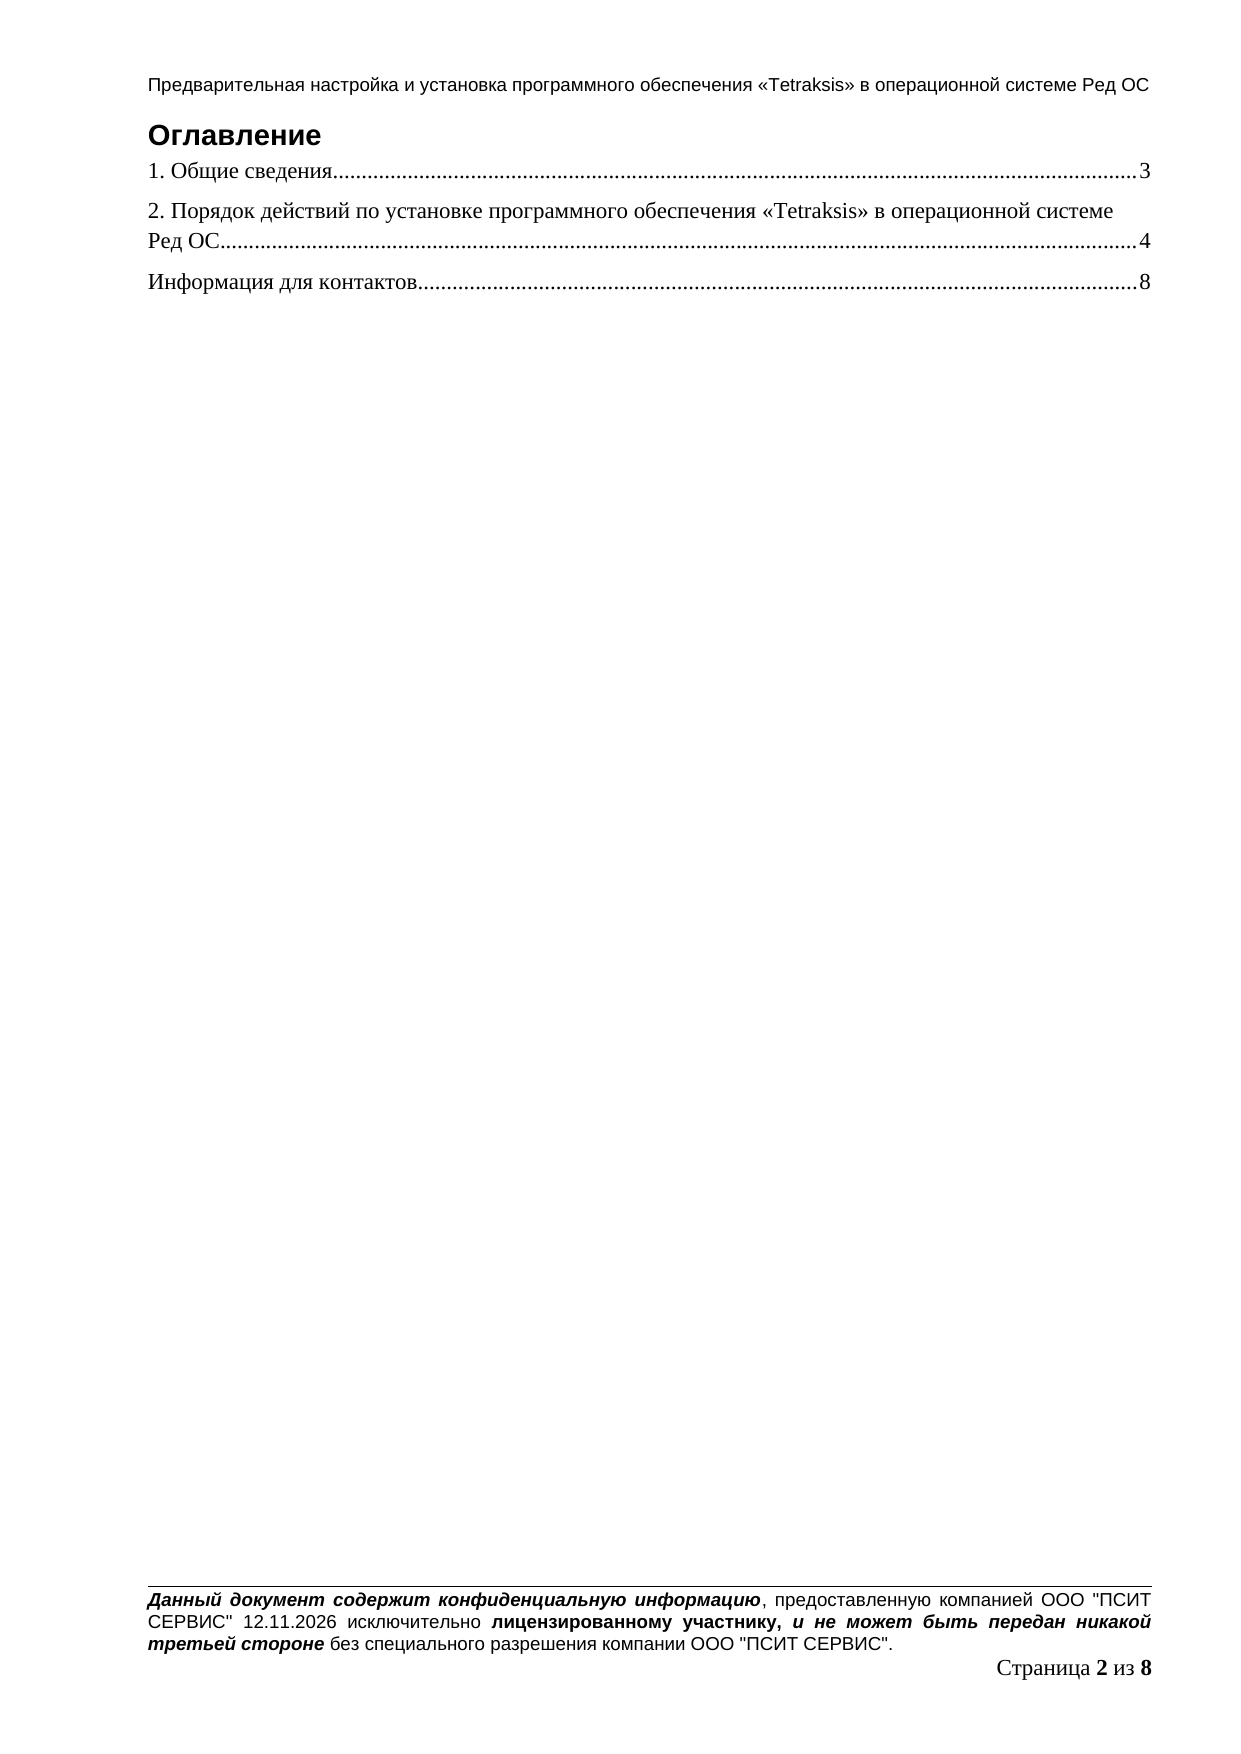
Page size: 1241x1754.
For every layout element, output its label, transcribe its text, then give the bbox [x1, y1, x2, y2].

text Информация для контактов 8 [148, 268, 1152, 294]
text 1. Общие сведения 3 [148, 157, 1152, 183]
subtitle Оглавление [148, 118, 1152, 152]
text 2. Порядок действий по установке программного обеспечения «Tetraksis» в операционной системе Ред ОС 4 [148, 197, 1152, 254]
